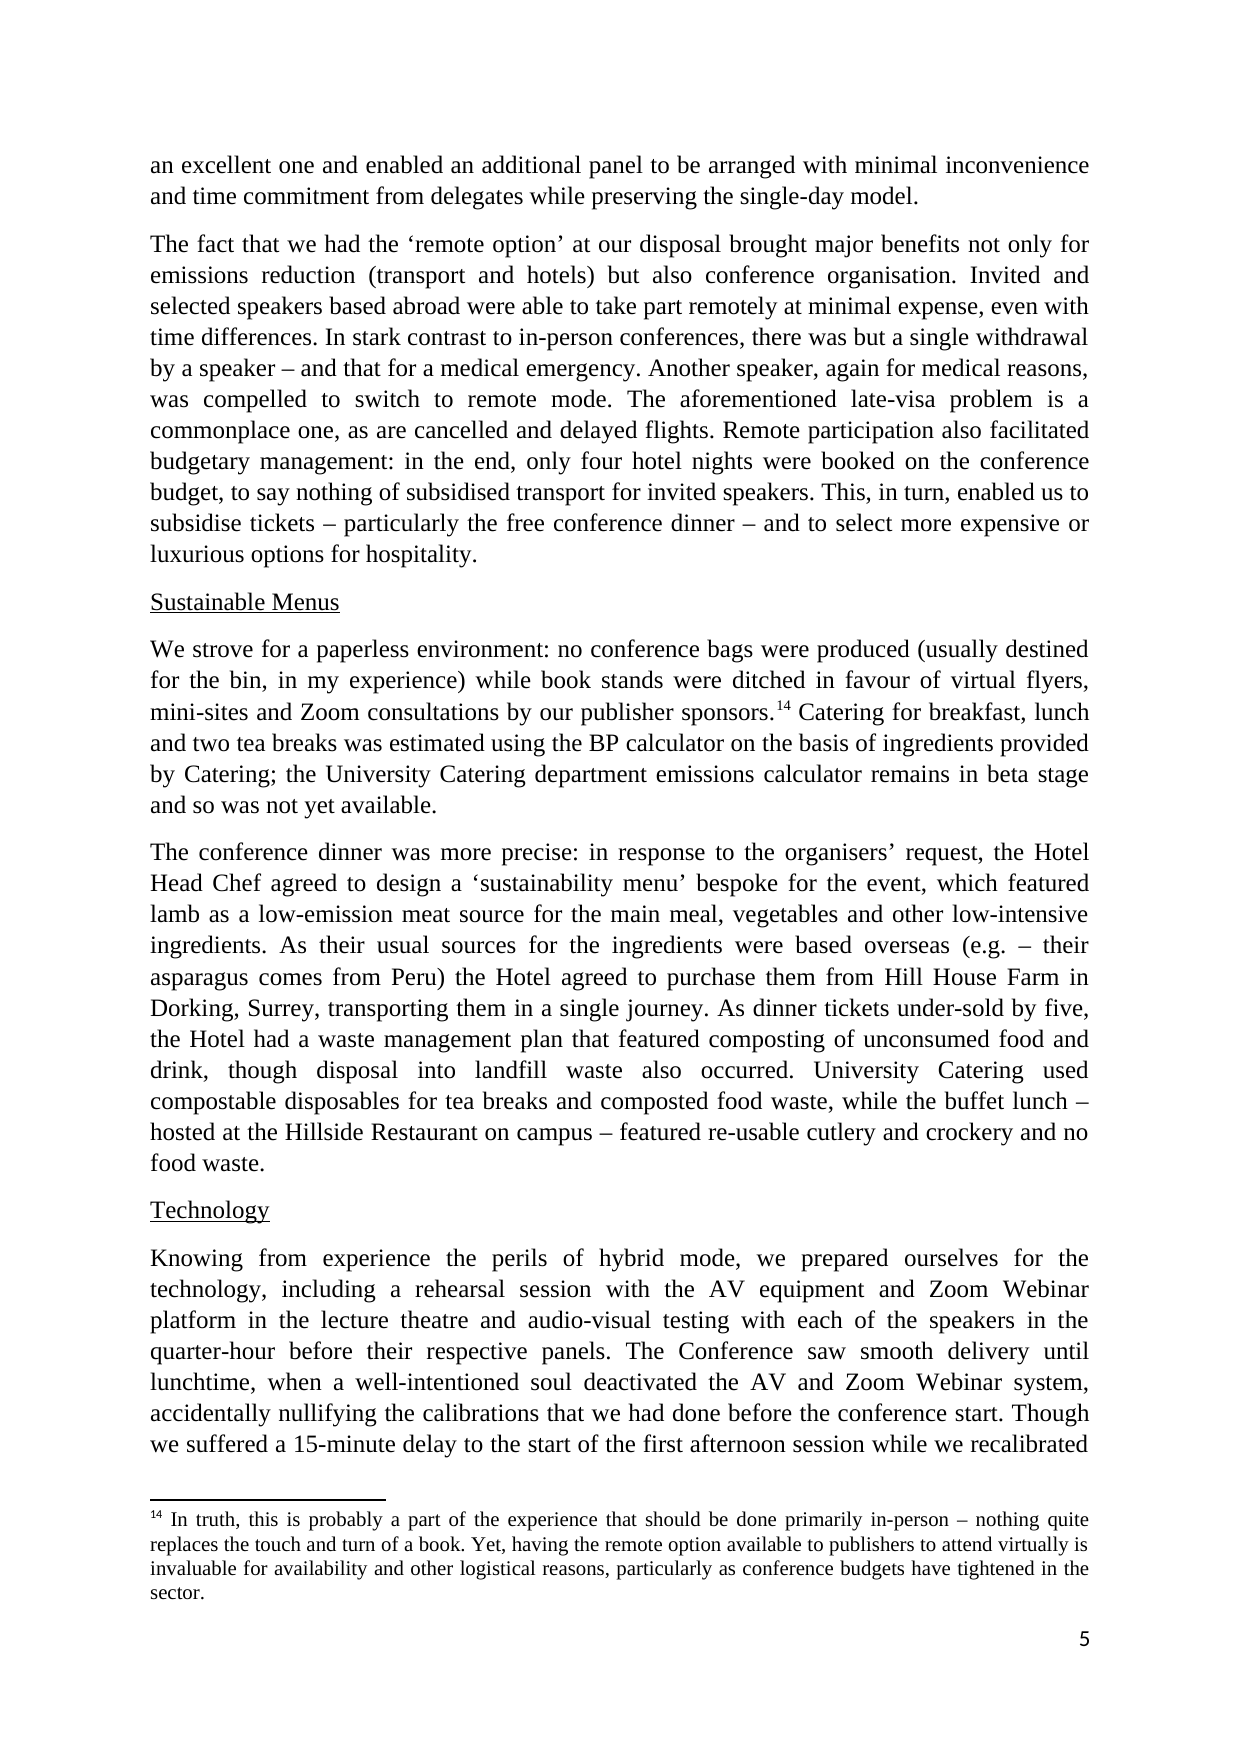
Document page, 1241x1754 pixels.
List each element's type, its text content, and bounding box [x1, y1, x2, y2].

text The fact that we had the ‘remote option’ at our disposal brought major benefits not only for emissions reduction (transport and hotels) but also conference organisation. Invited and selected speakers based abroad were able to take part remotely at minimal expense, even with time differences. In stark contrast to in-person conferences, there was but a single withdrawal by a speaker – and that for a medical emergency. Another speaker, again for medical reasons, was compelled to switch to remote mode. The aforementioned late-visa problem is a commonplace one, as are cancelled and delayed flights. Remote participation also facilitated budgetary management: in the end, only four hotel nights were booked on the conference budget, to say nothing of subsidised transport for invited speakers. This, in turn, enabled us to subsidise tickets – particularly the free conference dinner – and to select more expensive or luxurious options for hospitality. [150, 229, 1090, 568]
text The conference dinner was more precise: in response to the organisers’ request, the Hotel Head Chef agreed to design a ‘sustainability menu’ bespoke for the event, which featured lamb as a low-emission meat source for the main meal, vegetables and other low-intensive ingredients. As their usual sources for the ingredients were based overseas (e.g. – their asparagus comes from Peru) the Hotel agreed to purchase them from Hill House Farm in Dorking, Surrey, transporting them in a single journey. As dinner tickets under-sold by five, the Hotel had a waste management plan that featured composting of unconsumed food and drink, though disposal into landfill waste also occurred. University Catering used compostable disposables for tea breaks and composted food waste, while the buffet lunch – hosted at the Hillside Restaurant on campus – featured re-usable cutlery and crockery and no food waste. [150, 837, 1090, 1177]
text We strove for a paperless environment: no conference bags were produced (usually destined for the bin, in my experience) while book stands were ditched in favour of virtual flyers, mini-sites and Zoom consultations by our publisher sponsors. Catering for breakfast, lunch and two tea breaks was estimated using the BP calculator on the basis of ingredients provided by Catering; the University Catering department emissions calculator remains in beta stage and so was not yet available. [150, 634, 1090, 818]
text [150, 150, 1090, 210]
text Sustainable Menus [150, 587, 1090, 616]
text Technology [150, 1196, 1090, 1224]
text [150, 1243, 1090, 1458]
